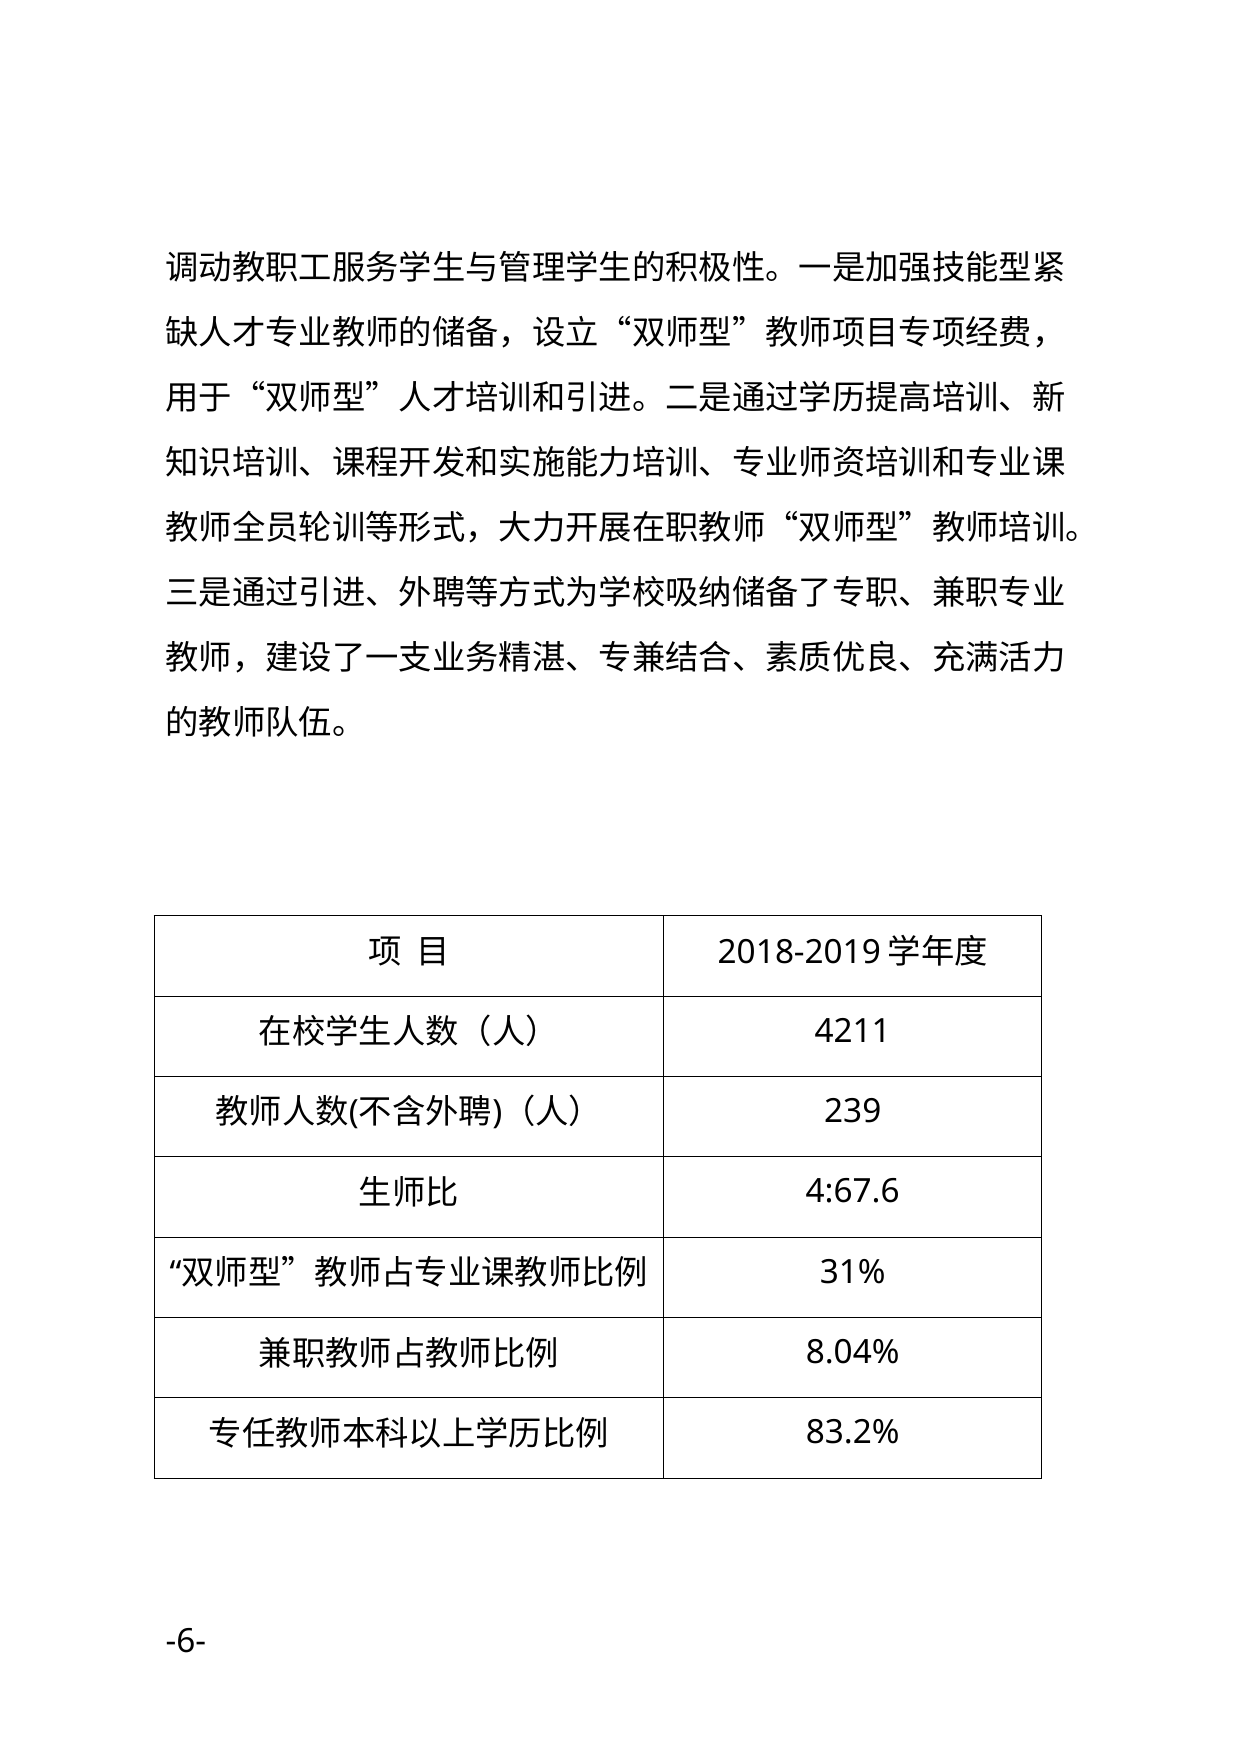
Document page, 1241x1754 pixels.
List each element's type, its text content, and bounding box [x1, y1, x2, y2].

table_cell 专任教师本科以上学历比例 [155, 1398, 663, 1477]
table_cell 239 [664, 1077, 1041, 1156]
table_cell 兼职教师占教师比例 [155, 1318, 663, 1397]
table_cell 31% [664, 1238, 1041, 1317]
table_cell 生师比 [155, 1157, 663, 1237]
table_cell 在校学生人数（人） [155, 997, 663, 1076]
table_header 项 目 [155, 916, 663, 996]
table_cell 教师人数(不含外聘)（人） [155, 1077, 663, 1156]
table_header 2018-2019学年度 [664, 916, 1041, 996]
table_cell 4:67.6 [664, 1157, 1041, 1237]
table_cell “双师型”教师占专业课教师比例 [155, 1238, 663, 1317]
table_cell 83.2% [664, 1398, 1041, 1477]
table_cell 4211 [664, 997, 1041, 1076]
table_cell 8.04% [664, 1318, 1041, 1397]
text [165, 233, 1076, 501]
